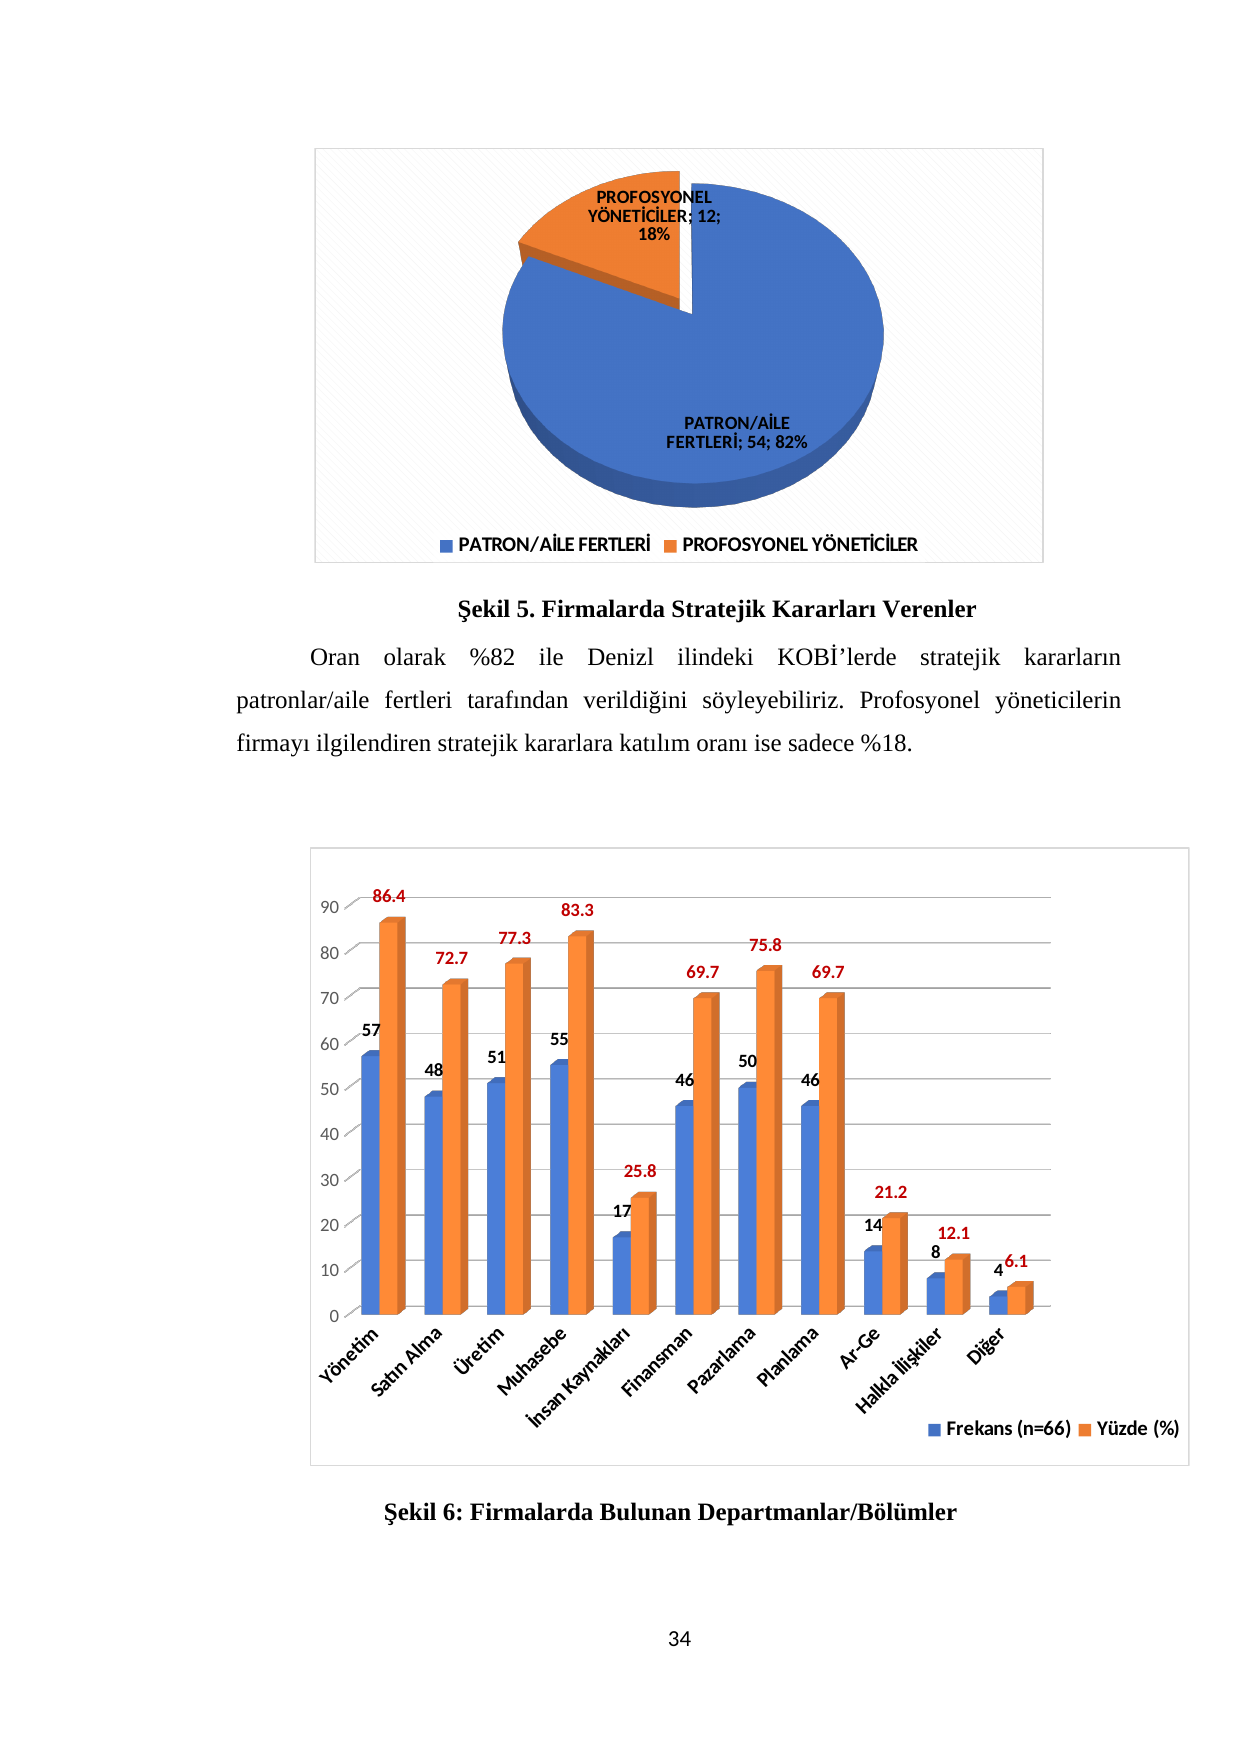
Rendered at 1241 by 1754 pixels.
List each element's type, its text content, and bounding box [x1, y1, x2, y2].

text Şekil 5. Firmalarda Stratejik Kararları Verenler [384, 594, 1122, 623]
text Oran olarak %82 ile Denizl ilindeki KOBİ’lerde stratejik kararların patronlar/aile fertleri tarafından verildiğini söyleyebiliriz. Profosyonel yöneticilerin firmayı ilgilendiren stratejik kararlara katılım oranı ise sadece %18. [236, 642, 1122, 757]
text Şekil 6: Firmalarda Bulunan Departmanlar/Bölümler [310, 1497, 1122, 1526]
